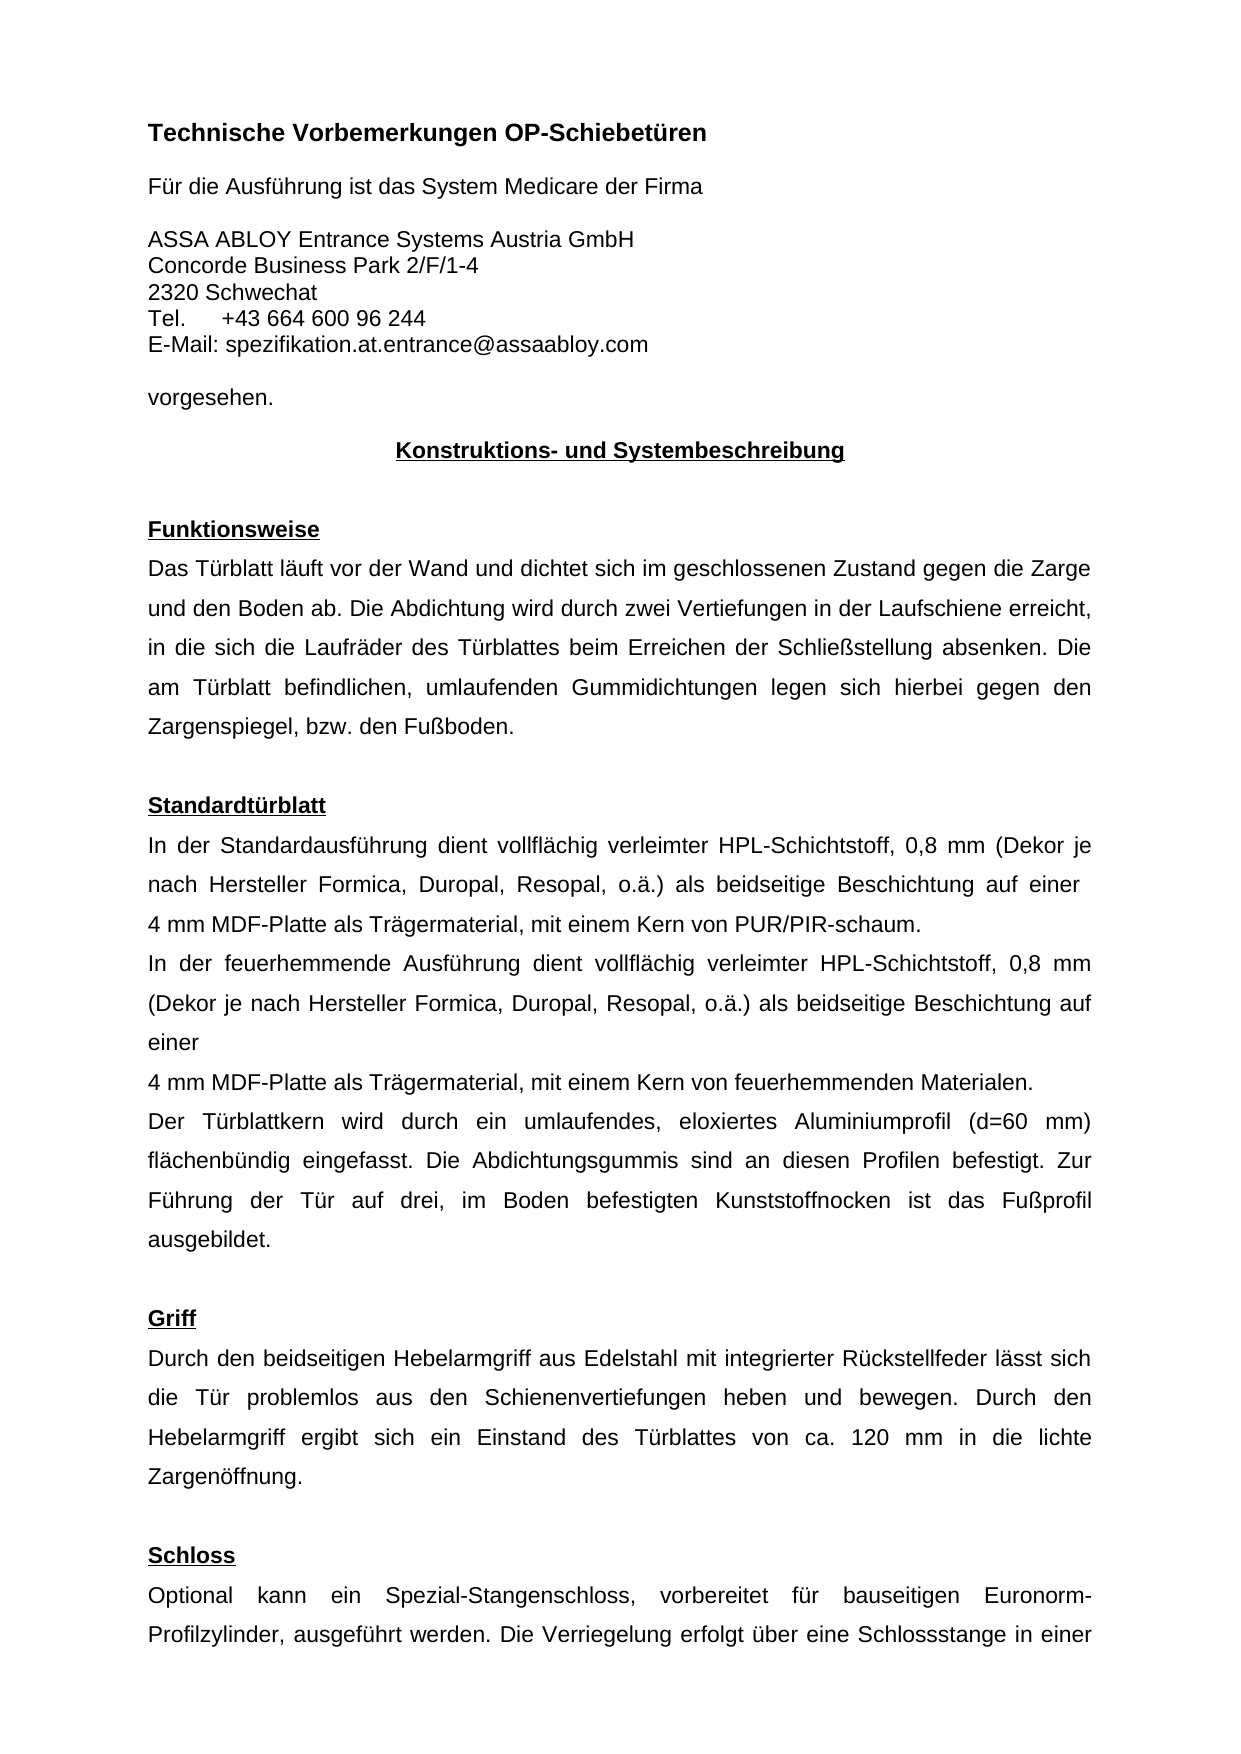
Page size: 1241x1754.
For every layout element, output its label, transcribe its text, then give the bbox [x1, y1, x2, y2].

text Durch den beidseitigen Hebelarmgriff aus Edelstahl mit integrierter Rückstellfeder lässt sich die Tür problemlos aus den Schienenvertiefungen heben und bewegen. Durch den Hebelarmgriff ergibt sich ein Einstand des Türblattes von ca. 120 mm in die lichte Zargenöffnung. [148, 1345, 1092, 1489]
text vorgesehen. [148, 384, 1092, 410]
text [148, 1582, 1092, 1647]
text Für die Ausführung ist das System Medicare der Firma [148, 173, 1092, 199]
text Der Türblattkern wird durch ein umlaufendes, eloxiertes Aluminiumprofil (d=60 mm) flächenbündig eingefasst. Die Abdichtungsgummis sind an diesen Profilen befestigt. Zur Führung der Tür auf drei, im Boden befestigten Kunststoffnocken ist das Fußprofil ausgebildet. [148, 1108, 1092, 1253]
text Schloss [148, 1542, 1092, 1568]
subtitle Konstruktions- und Systembeschreibung [148, 437, 1092, 463]
text In der feuerhemmende Ausführung dient vollflächig verleimter HPL-Schichtstoff, 0,8 mm (Dekor je nach Hersteller Formica, Duropal, Resopal, o.ä.) als beidseitige Beschichtung auf einer 4 mm MDF-Platte als Trägermaterial, mit einem Kern von feuerhemmenden Materialen. [148, 950, 1092, 1095]
text Tel. +43 664 600 96 244 E-Mail: spezifikation.at.entrance@assaabloy.com [148, 305, 1092, 358]
text Griff [148, 1305, 1092, 1332]
text ASSA ABLOY Entrance Systems Austria GmbH [148, 226, 1092, 252]
text Das Türblatt läuft vor der Wand und dichtet sich im geschlossenen Zustand gegen die Zarge und den Boden ab. Die Abdichtung wird durch zwei Vertiefungen in der Laufschiene erreicht, in die sich die Laufräder des Türblattes beim Erreichen der Schließstellung absenken. Die am Türblatt befindlichen, umlaufenden Gummidichtungen legen sich hierbei gegen den Zargenspiegel, bzw. den Fußboden. [148, 555, 1092, 739]
subtitle Technische Vorbemerkungen OP-Schiebetüren [148, 118, 1092, 147]
subtitle Standardtürblatt [148, 792, 1092, 818]
text Concorde Business Park 2/F/1-4 [148, 252, 1092, 279]
text 2320 Schwechat [148, 279, 1092, 305]
subtitle Funktionsweise [148, 516, 1092, 542]
text In der Standardausführung dient vollflächig verleimter HPL-Schichtstoff, 0,8 mm (Dekor je nach Hersteller Formica, Duropal, Resopal, o.ä.) als beidseitige Beschichtung auf einer 4 mm MDF-Platte als Trägermaterial, mit einem Kern von PUR/PIR-schaum. [148, 832, 1092, 937]
